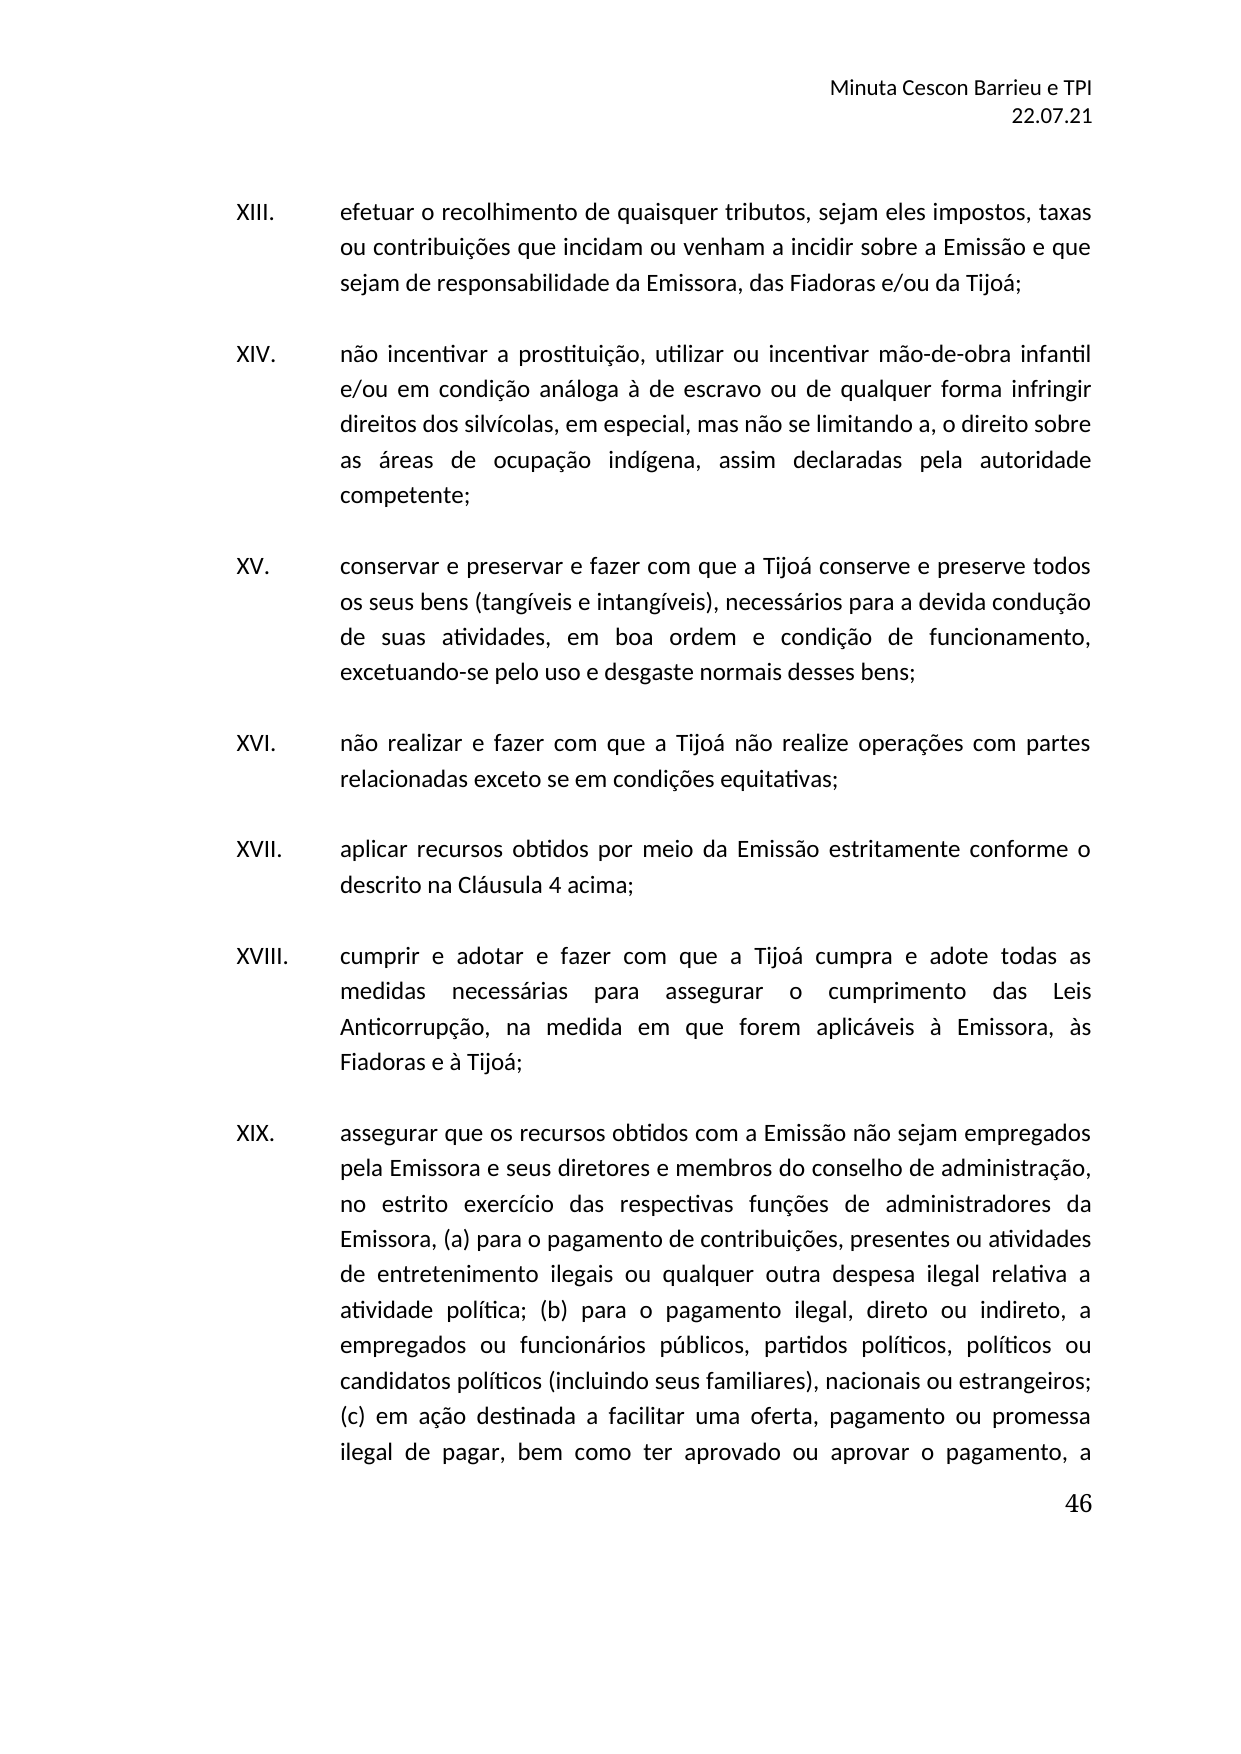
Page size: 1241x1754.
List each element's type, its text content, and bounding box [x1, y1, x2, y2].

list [236, 1113, 1092, 1467]
list não incentivar a prostituição, utilizar ou incentivar mão-de-obra infantil e/ou em condição análoga à de escravo ou de qualquer forma infringir direitos dos silvícolas, em especial, mas não se limitando a, o direito sobre as áreas de ocupação indígena, assim declaradas pela autoridade competente; [236, 334, 1092, 511]
list aplicar recursos obtidos por meio da Emissão estritamente conforme o descrito na Cláusula 4 acima; [236, 829, 1092, 900]
list não realizar e fazer com que a Tijoá não realize operações com partes relacionadas exceto se em condições equitativas; [236, 723, 1092, 794]
list efetuar o recolhimento de quaisquer tributos, sejam eles impostos, taxas ou contribuições que incidam ou venham a incidir sobre a Emissão e que sejam de responsabilidade da Emissora, das Fiadoras e/ou da Tijoá; [236, 192, 1092, 298]
list cumprir e adotar e fazer com que a Tijoá cumpra e adote todas as medidas necessárias para assegurar o cumprimento das Leis Anticorrupção, na medida em que forem aplicáveis à Emissora, às Fiadoras e à Tijoá; [236, 936, 1092, 1077]
list conservar e preservar e fazer com que a Tijoá conserve e preserve todos os seus bens (tangíveis e intangíveis), necessários para a devida condução de suas atividades, em boa ordem e condição de funcionamento, excetuando-se pelo uso e desgaste normais desses bens; [236, 546, 1092, 688]
